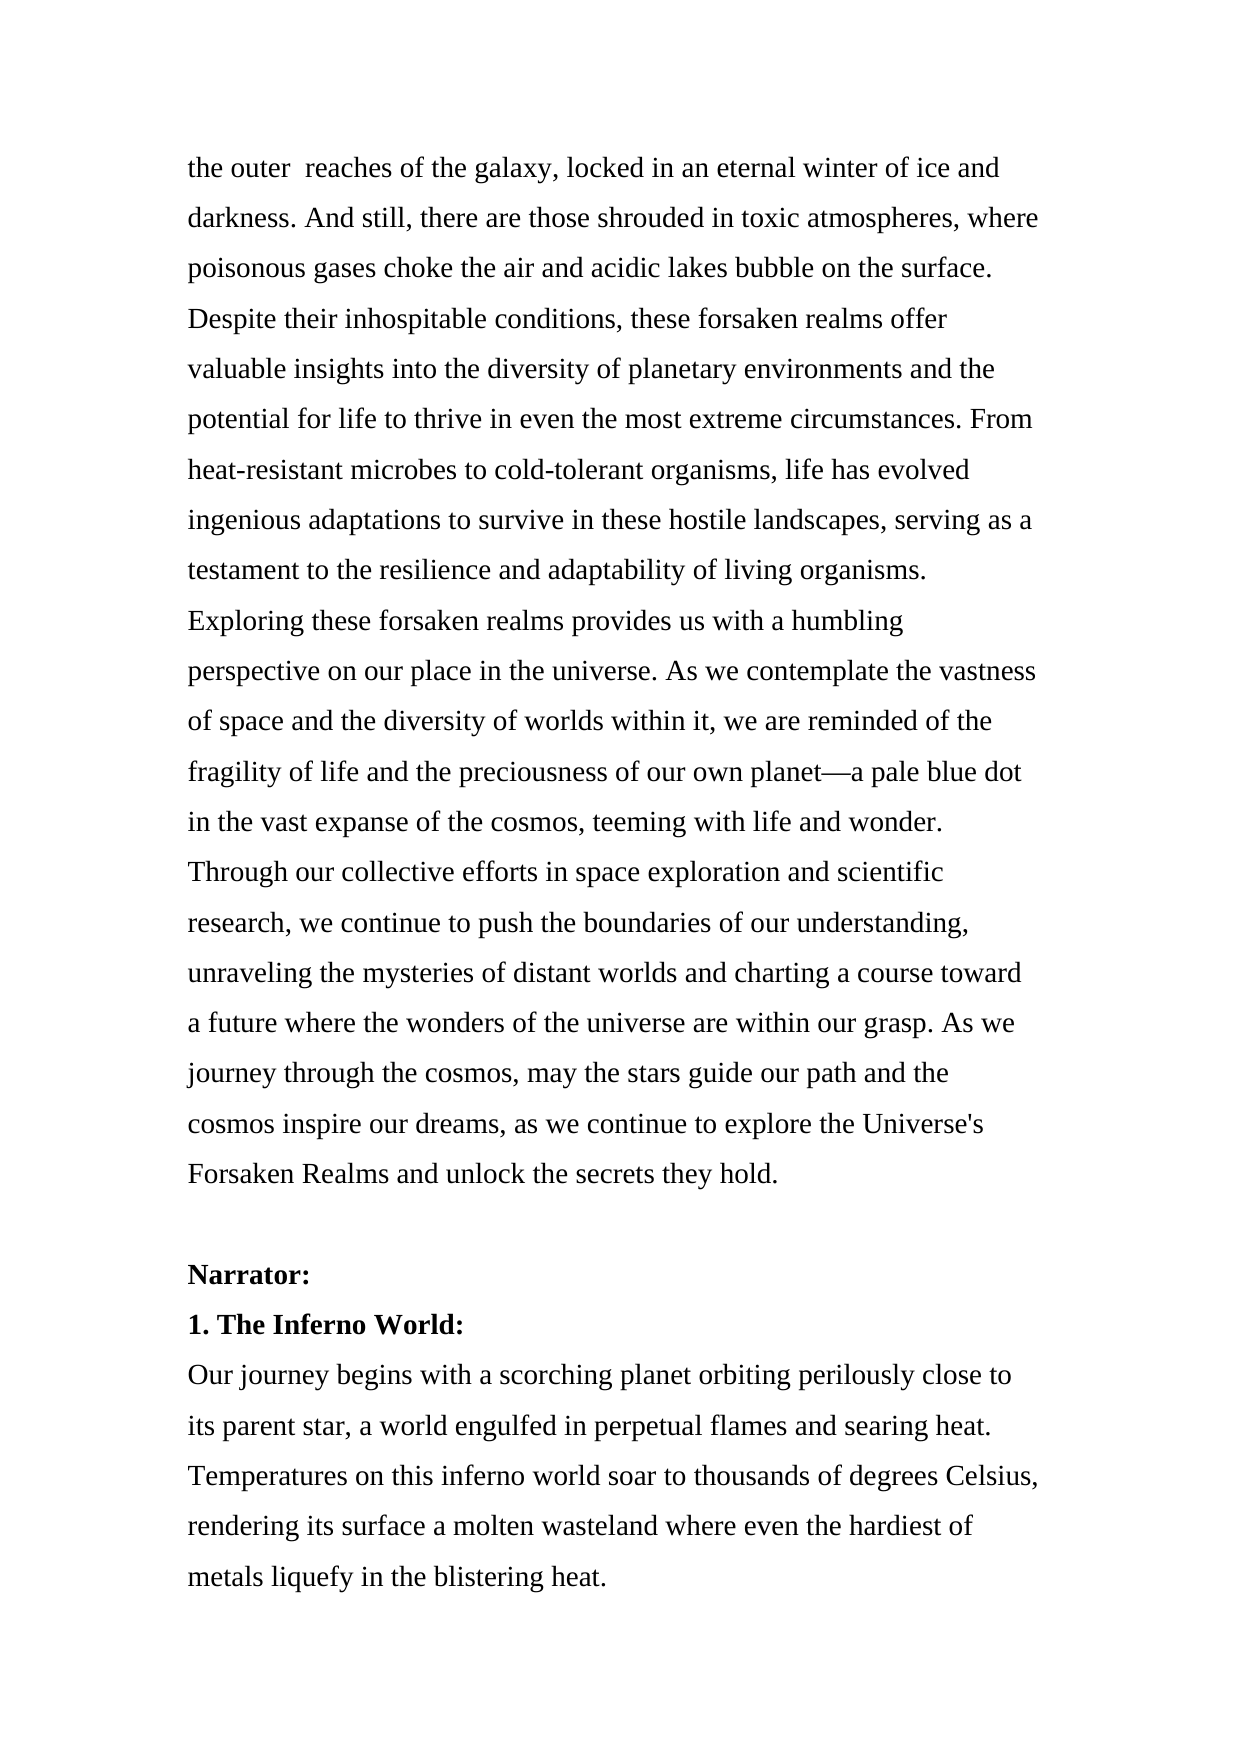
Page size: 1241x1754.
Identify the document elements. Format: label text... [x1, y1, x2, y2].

text potential for life to thrive in even the most extreme circumstances. From [187, 402, 1053, 435]
text heat-resistant microbes to cold-tolerant organisms, life has evolved [187, 452, 1053, 485]
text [187, 150, 1053, 234]
text Despite their inhospitable conditions, these forsaken realms offer [187, 301, 1053, 334]
text of space and the diversity of worlds within it, we are reminded of the [187, 703, 1053, 737]
text valuable insights into the diversity of planetary environments and the [187, 351, 1053, 385]
text testament to the resilience and adaptability of living organisms. [187, 552, 1053, 586]
text fragility of life and the preciousness of our own planet—a pale blue dot [187, 754, 1053, 787]
text Temperatures on this inferno world soar to thousands of degrees Celsius, [187, 1458, 1053, 1492]
text in the vast expanse of the cosmos, teeming with life and wonder. [187, 804, 1053, 838]
text unraveling the mysteries of distant worlds and charting a course toward [187, 955, 1053, 988]
text metals liquefy in the blistering heat. [187, 1559, 1053, 1592]
text cosmos inspire our dreams, as we continue to explore the Universe's [187, 1106, 1053, 1139]
text Our journey begins with a scorching planet orbiting perilously close to [187, 1357, 1053, 1391]
text Forsaken Realms and unlock the secrets they hold. [187, 1156, 1053, 1190]
text journey through the cosmos, may the stars guide our path and the [187, 1056, 1053, 1089]
text perspective on our place in the universe. As we contemplate the vastness [187, 653, 1053, 687]
text rendering its surface a molten wasteland where even the hardiest of [187, 1508, 1053, 1542]
text Narrator: [187, 1257, 1053, 1290]
text 1. The Inferno World: [187, 1307, 1053, 1341]
text Through our collective efforts in space exploration and scientific [187, 854, 1053, 888]
text its parent star, a world engulfed in perpetual flames and searing heat. [187, 1408, 1053, 1441]
text ingenious adaptations to survive in these hostile landscapes, serving as a [187, 502, 1053, 536]
text Exploring these forsaken realms provides us with a humbling [187, 603, 1053, 636]
text a future where the wonders of the universe are within our grasp. As we [187, 1005, 1053, 1039]
text research, we continue to push the boundaries of our understanding, [187, 905, 1053, 938]
text poisonous gases choke the air and acidic lakes bubble on the surface. [187, 251, 1053, 284]
